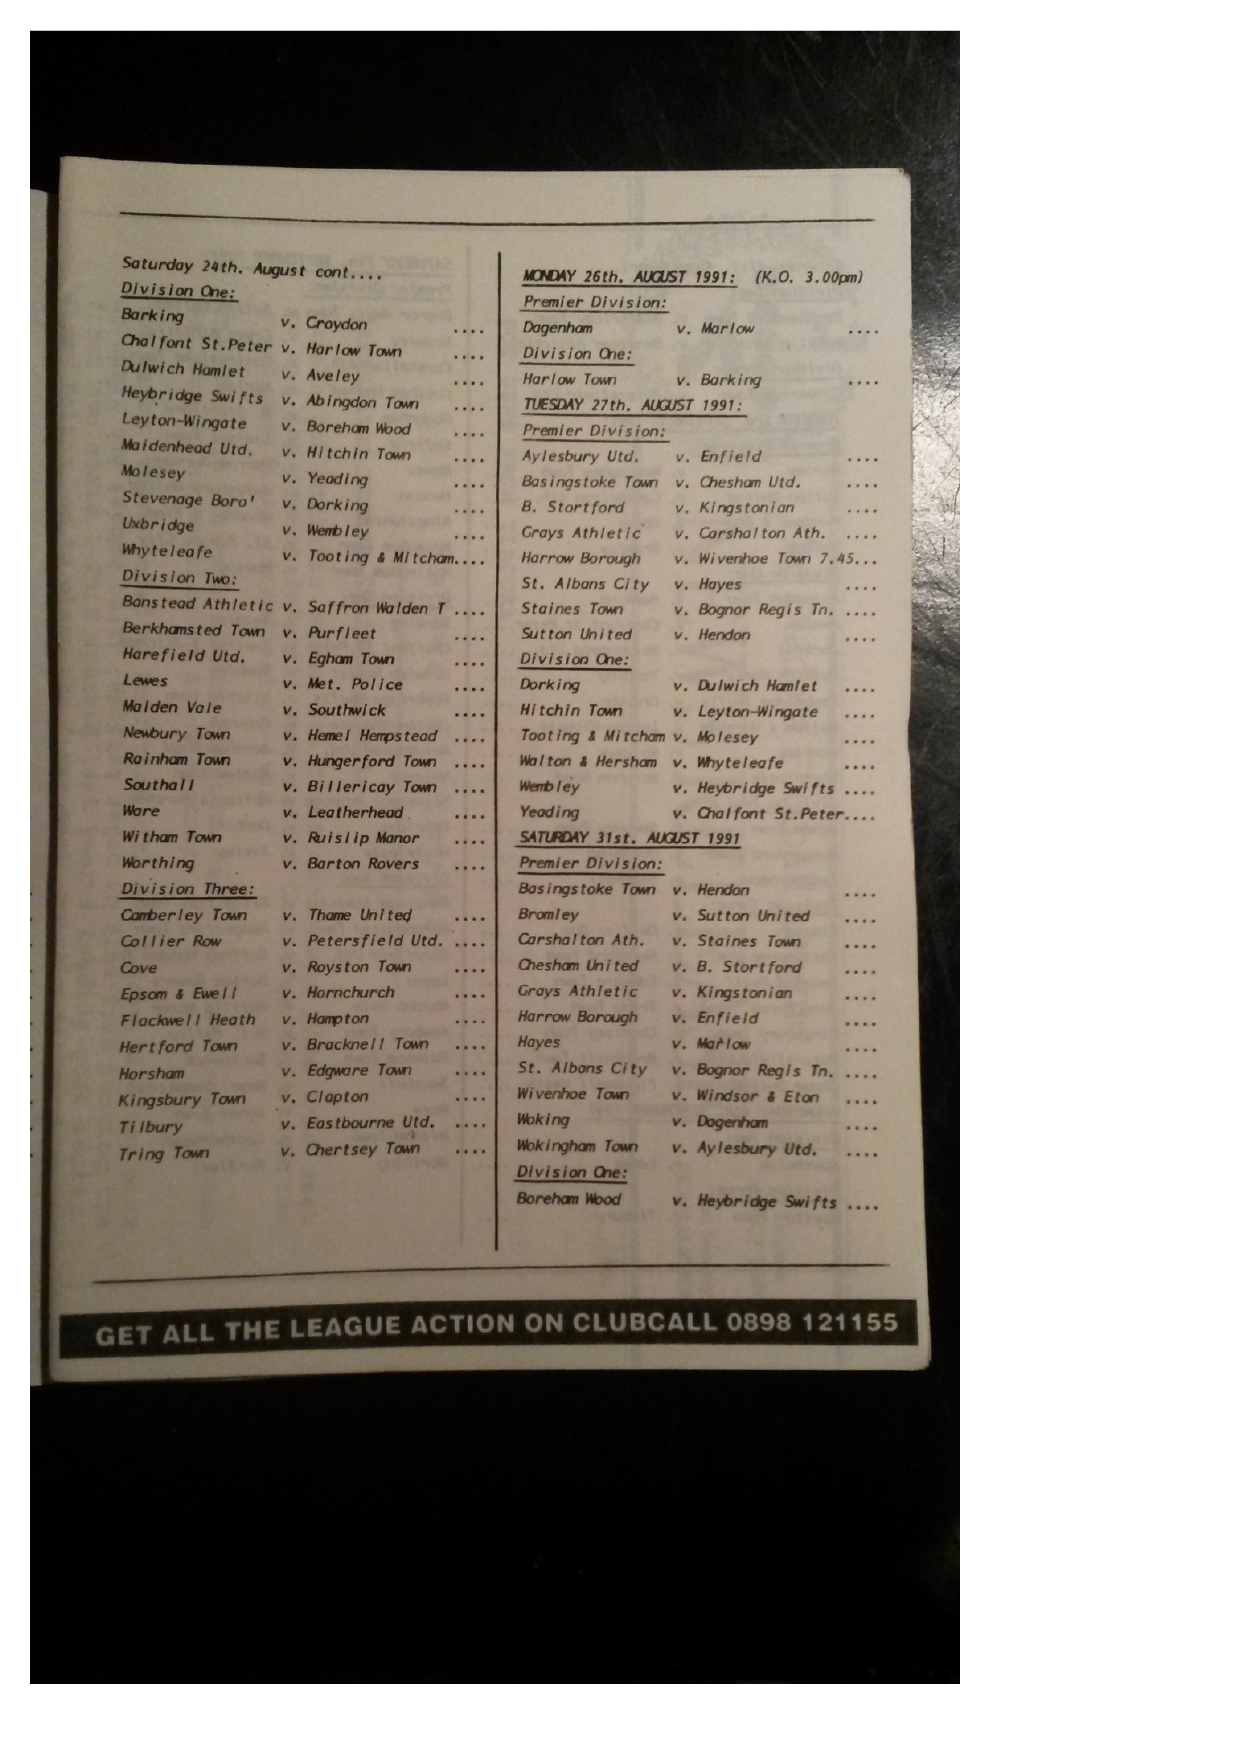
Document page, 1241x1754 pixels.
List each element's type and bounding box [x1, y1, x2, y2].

picture [31, 33, 960, 1684]
